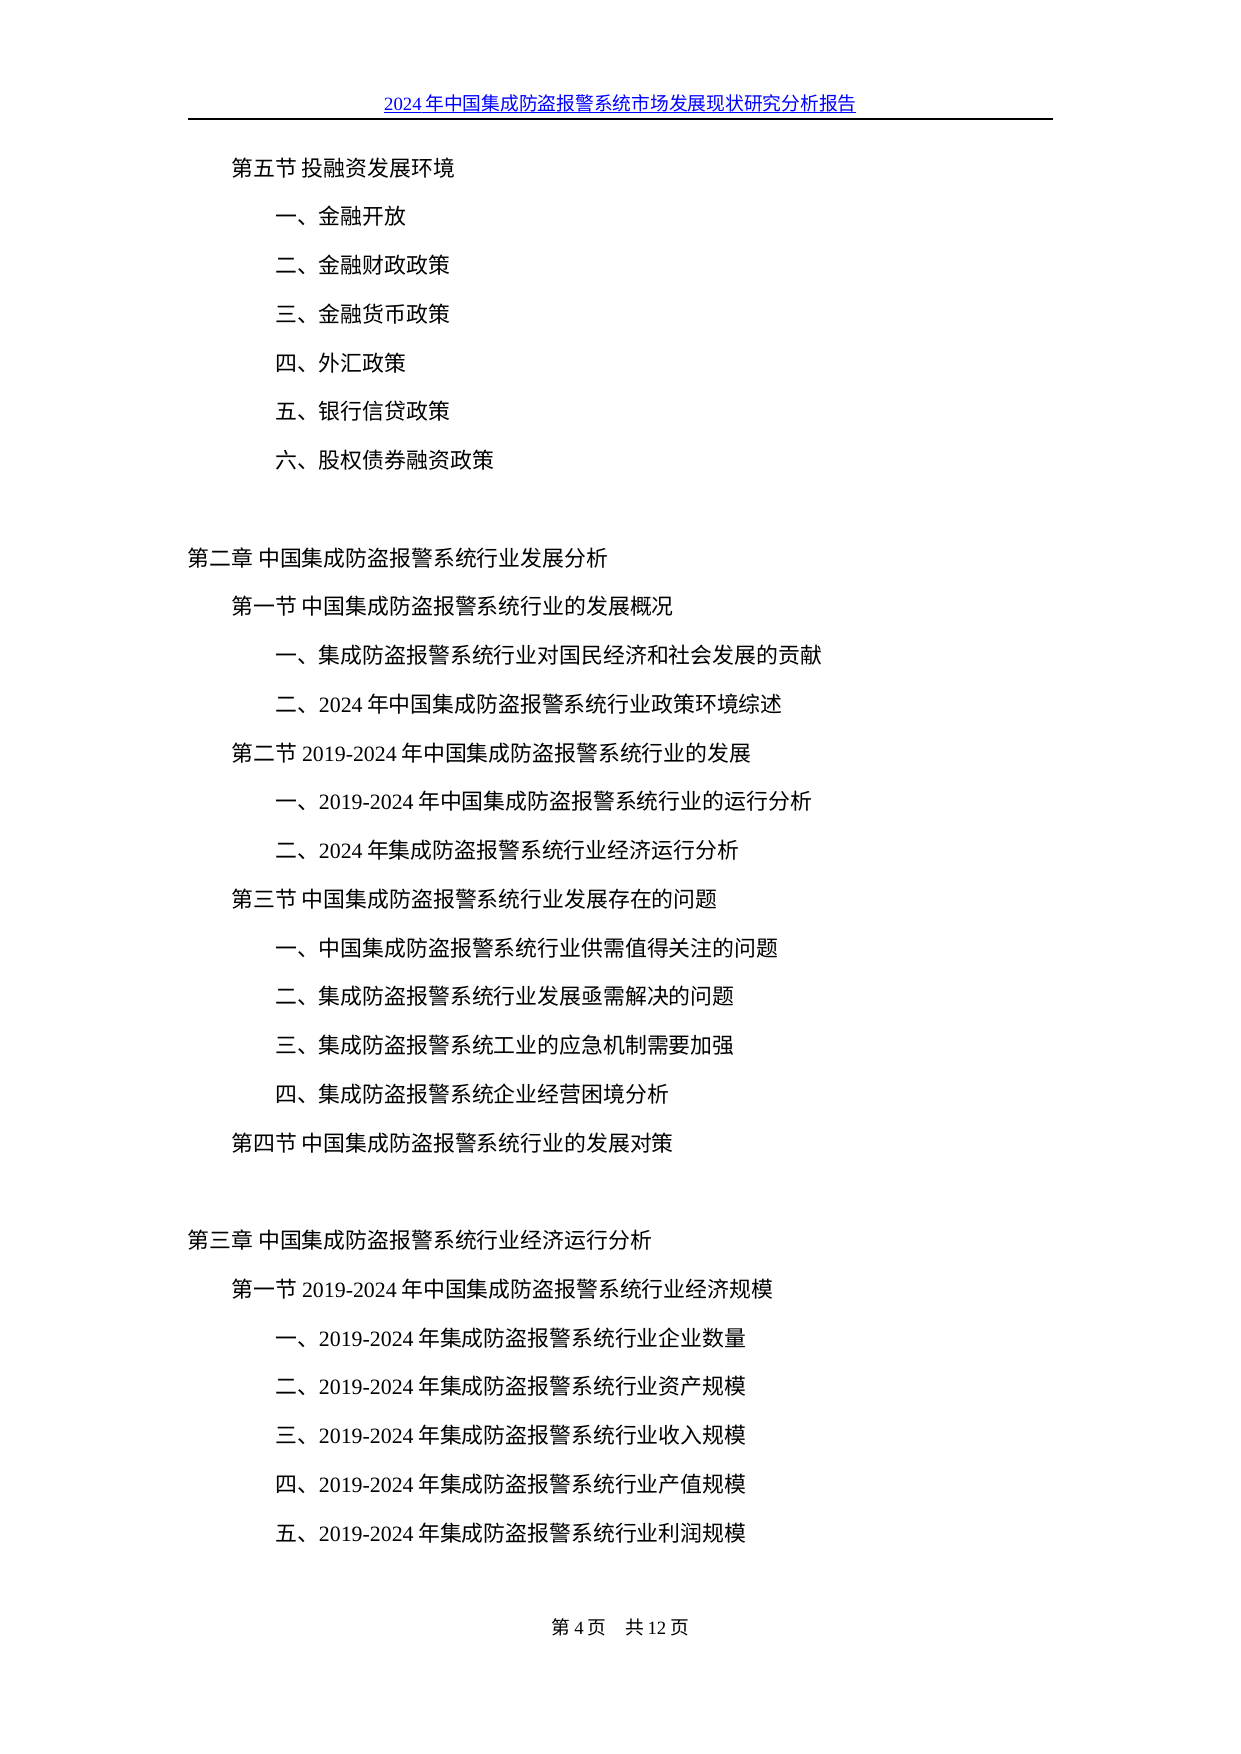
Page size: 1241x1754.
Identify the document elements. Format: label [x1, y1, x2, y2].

text [187, 150, 1053, 1548]
